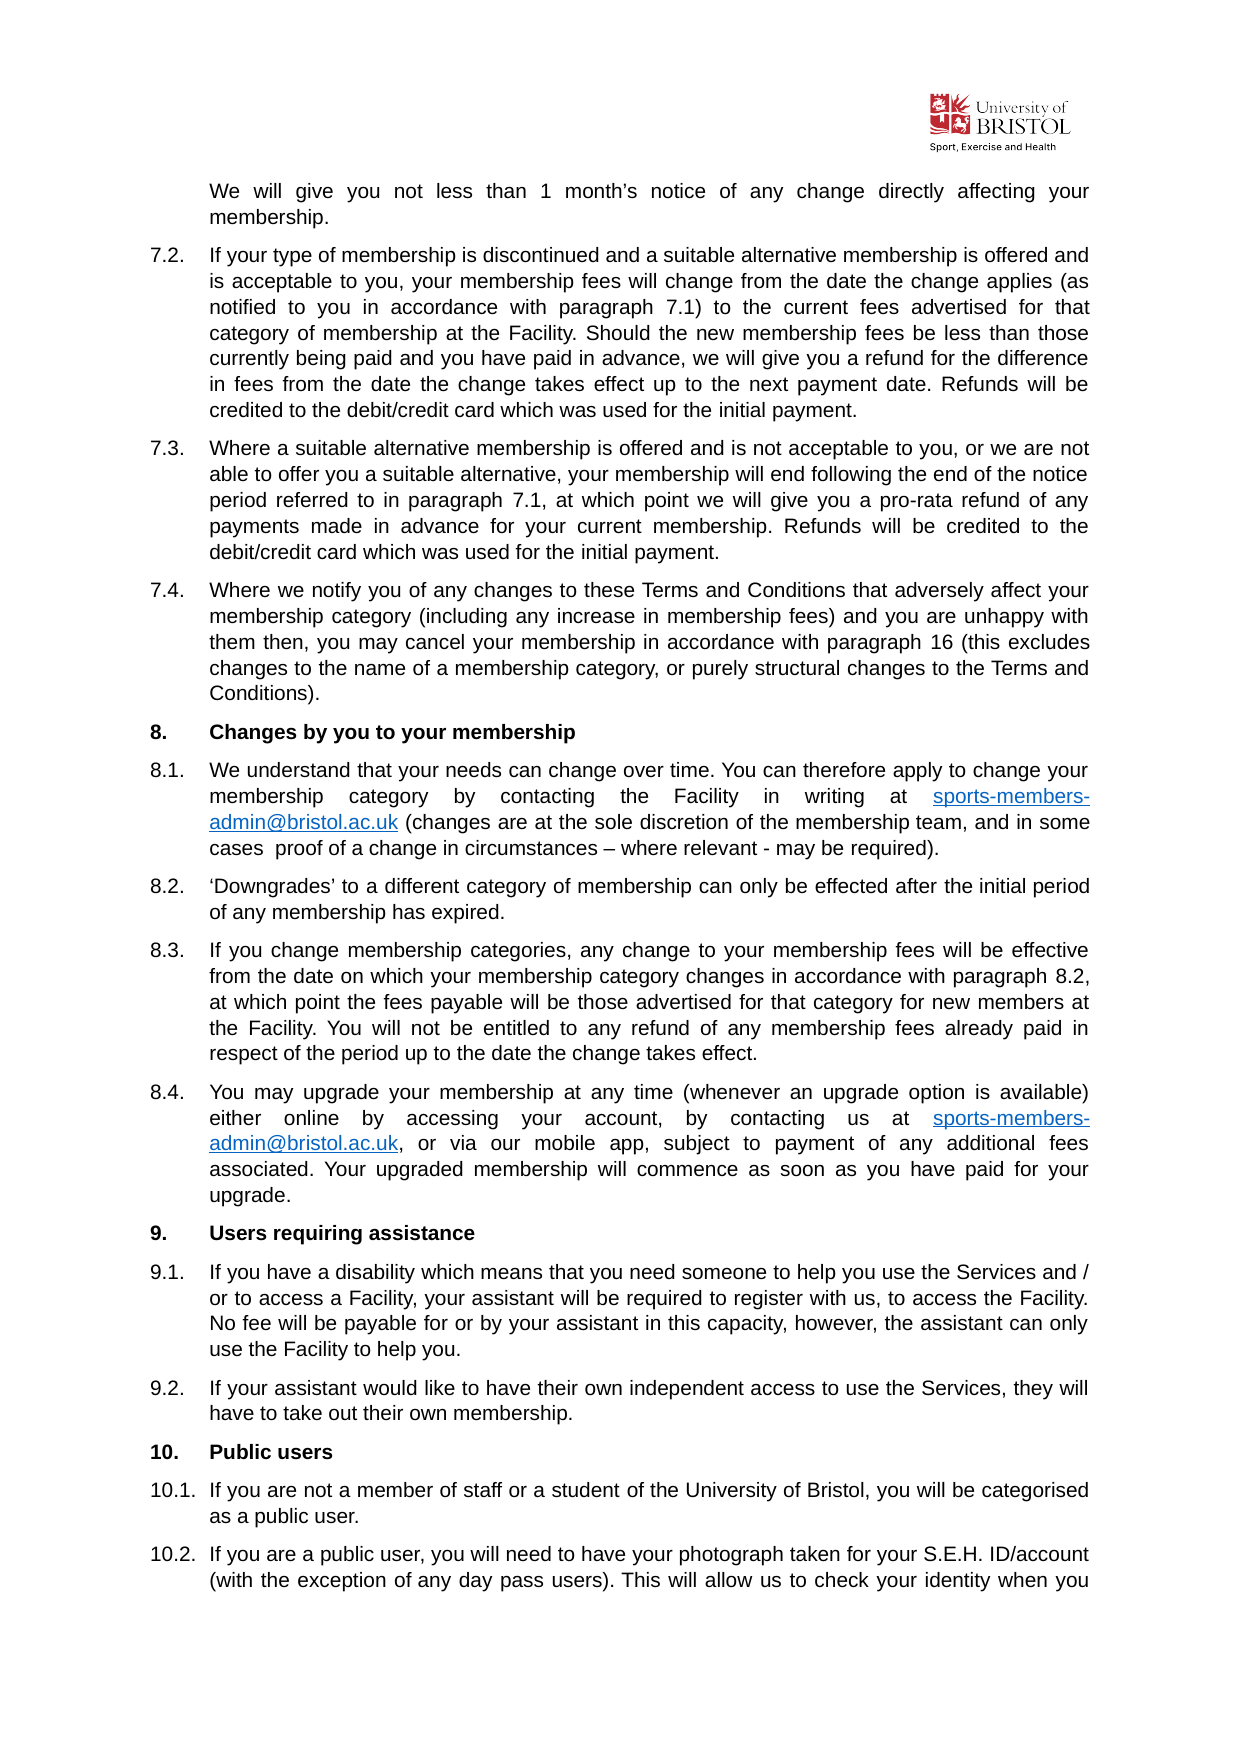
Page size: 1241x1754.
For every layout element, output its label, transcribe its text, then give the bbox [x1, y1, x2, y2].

list If your assistant would like to have their own independent access to use the Services, they will have to take out their own membership. [150, 1375, 1090, 1425]
list Users requiring assistance [150, 1221, 1090, 1245]
list If you are not a member of staff or a student of the University of Bristol, you will be categorised as a public user. [150, 1478, 1090, 1528]
list If you change membership categories, any change to your membership fees will be effective from the date on which your membership category changes in accordance with paragraph 8.2, at which point the fees payable will be those advertised for that category for new members at the Facility. You will not be entitled to any refund of any membership fees already paid in respect of the period up to the date the change takes effect. [150, 938, 1090, 1065]
list You may upgrade your membership at any time (whenever an upgrade option is available) either online by accessing your account, by contacting us at sports-members-admin@bristol.ac.uk, or via our mobile app, subject to payment of any additional fees associated. Your upgraded membership will commence as soon as you have paid for your upgrade. [150, 1079, 1090, 1207]
list If you have a disability which means that you need someone to help you use the Services and / or to access a Facility, your assistant will be required to register with us, to access the Facility. No fee will be payable for or by your assistant in this capacity, however, the assistant can only use the Facility to help you. [150, 1259, 1090, 1361]
list Where a suitable alternative membership is offered and is not acceptable to you, or we are not able to offer you a suitable alternative, your membership will end following the end of the notice period referred to in paragraph 7.1, at which point we will give you a pro-rata refund of any payments made in advance for your current membership. Refunds will be credited to the debit/credit card which was used for the initial payment. [150, 436, 1090, 563]
list Public users [150, 1439, 1090, 1463]
list Changes by you to your membership [150, 719, 1090, 743]
list If your type of membership is discontinued and a suitable alternative membership is offered and is acceptable to you, your membership fees will change from the date the change applies (as notified to you in accordance with paragraph 7.1) to the current fees advertised for that category of membership at the Facility. Should the new membership fees be less than those currently being paid and you have paid in advance, we will give you a refund for the difference in fees from the date the change takes effect up to the next payment date. Refunds will be credited to the debit/credit card which was used for the initial payment. [150, 243, 1090, 422]
picture [910, 73, 1091, 179]
list ‘Downgrades’ to a different category of membership can only be effected after the initial period of any membership has expired. [150, 874, 1090, 923]
list We understand that your needs can change over time. You can therefore apply to change your membership category by contacting the Facility in writing at sports-members-admin@bristol.ac.uk (changes are at the sole discretion of the membership team, and in some cases proof of a change in circumstances – where relevant - may be required). [150, 758, 1090, 859]
list Where we notify you of any changes to these Terms and Conditions that adversely affect your membership category (including any increase in membership fees) and you are unhappy with them then, you may cancel your membership in accordance with paragraph 16 (this excludes changes to the name of a membership category, or purely structural changes to the Terms and Conditions). [150, 578, 1090, 705]
